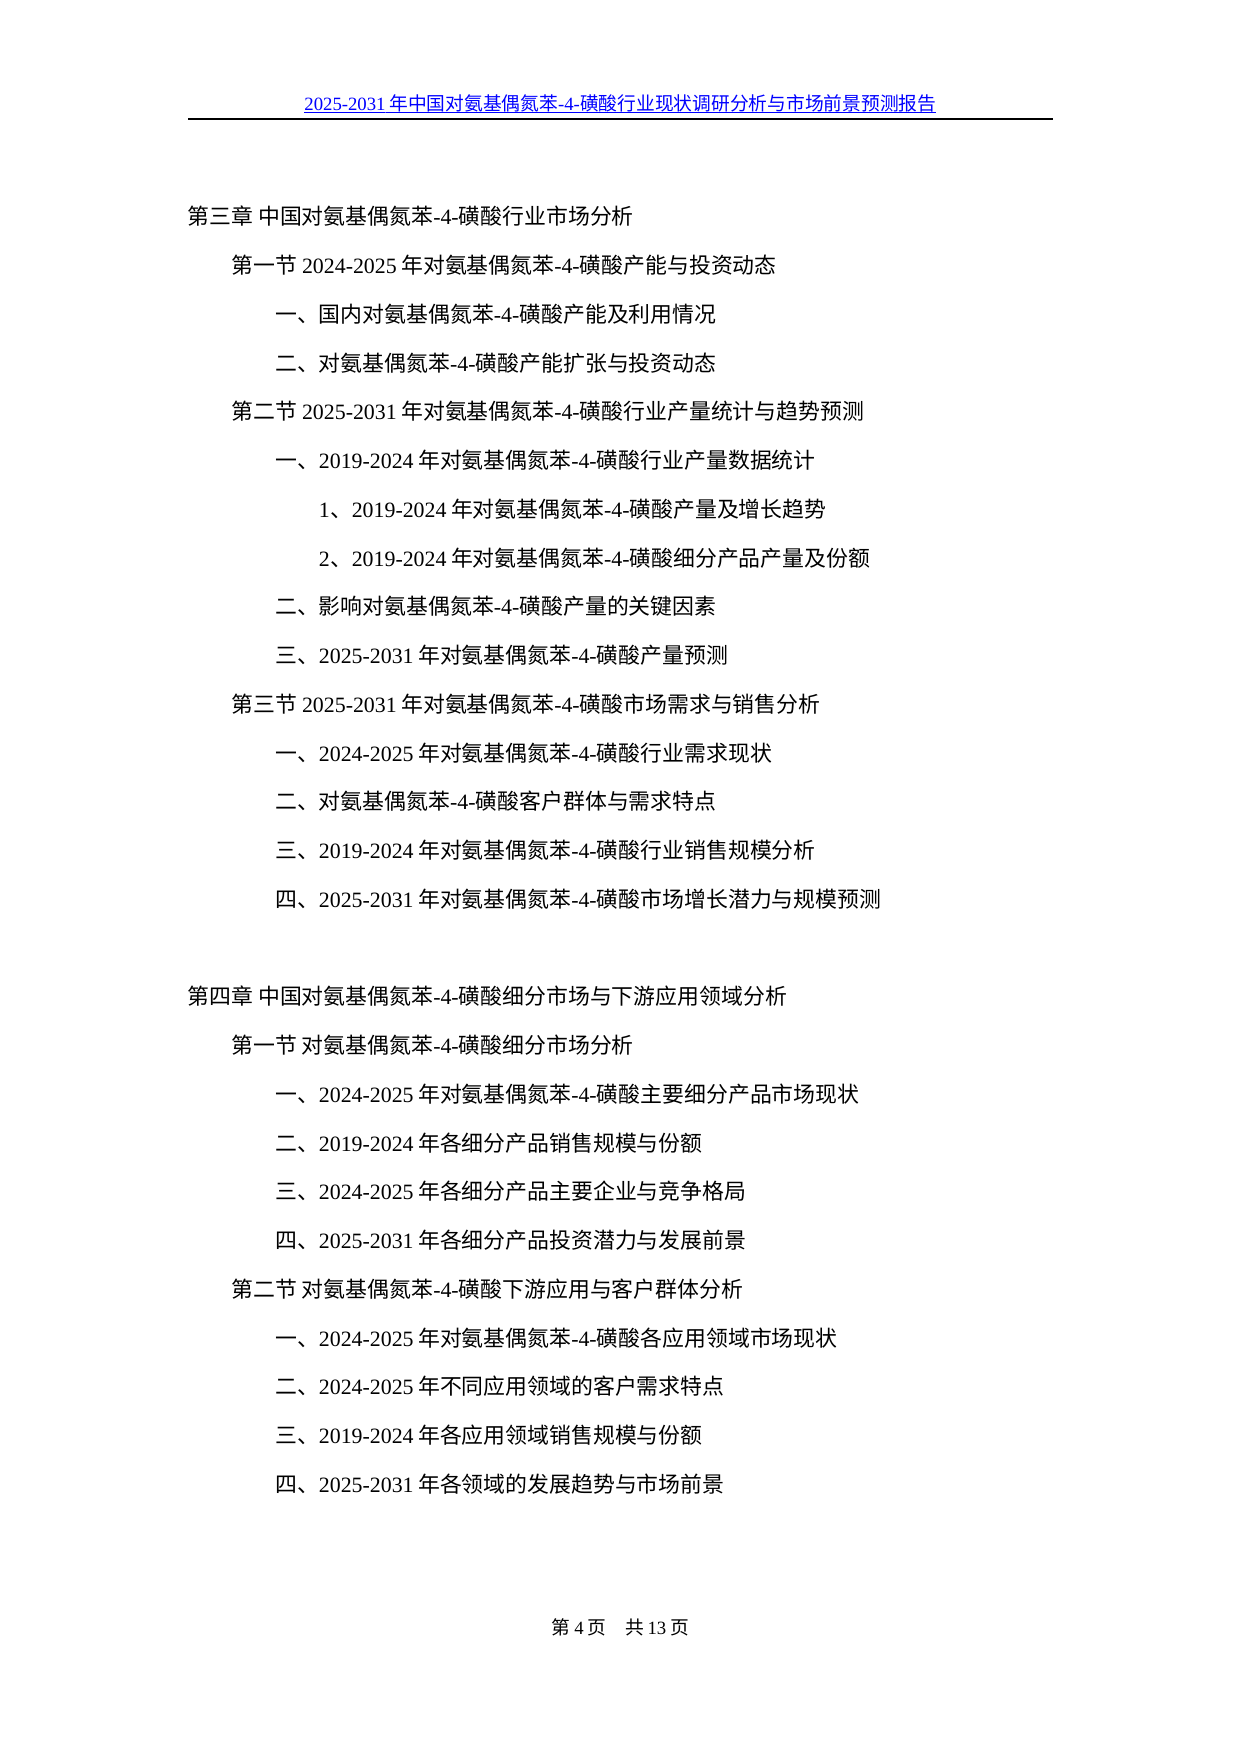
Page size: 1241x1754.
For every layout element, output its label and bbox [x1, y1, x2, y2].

text [187, 150, 1053, 1499]
